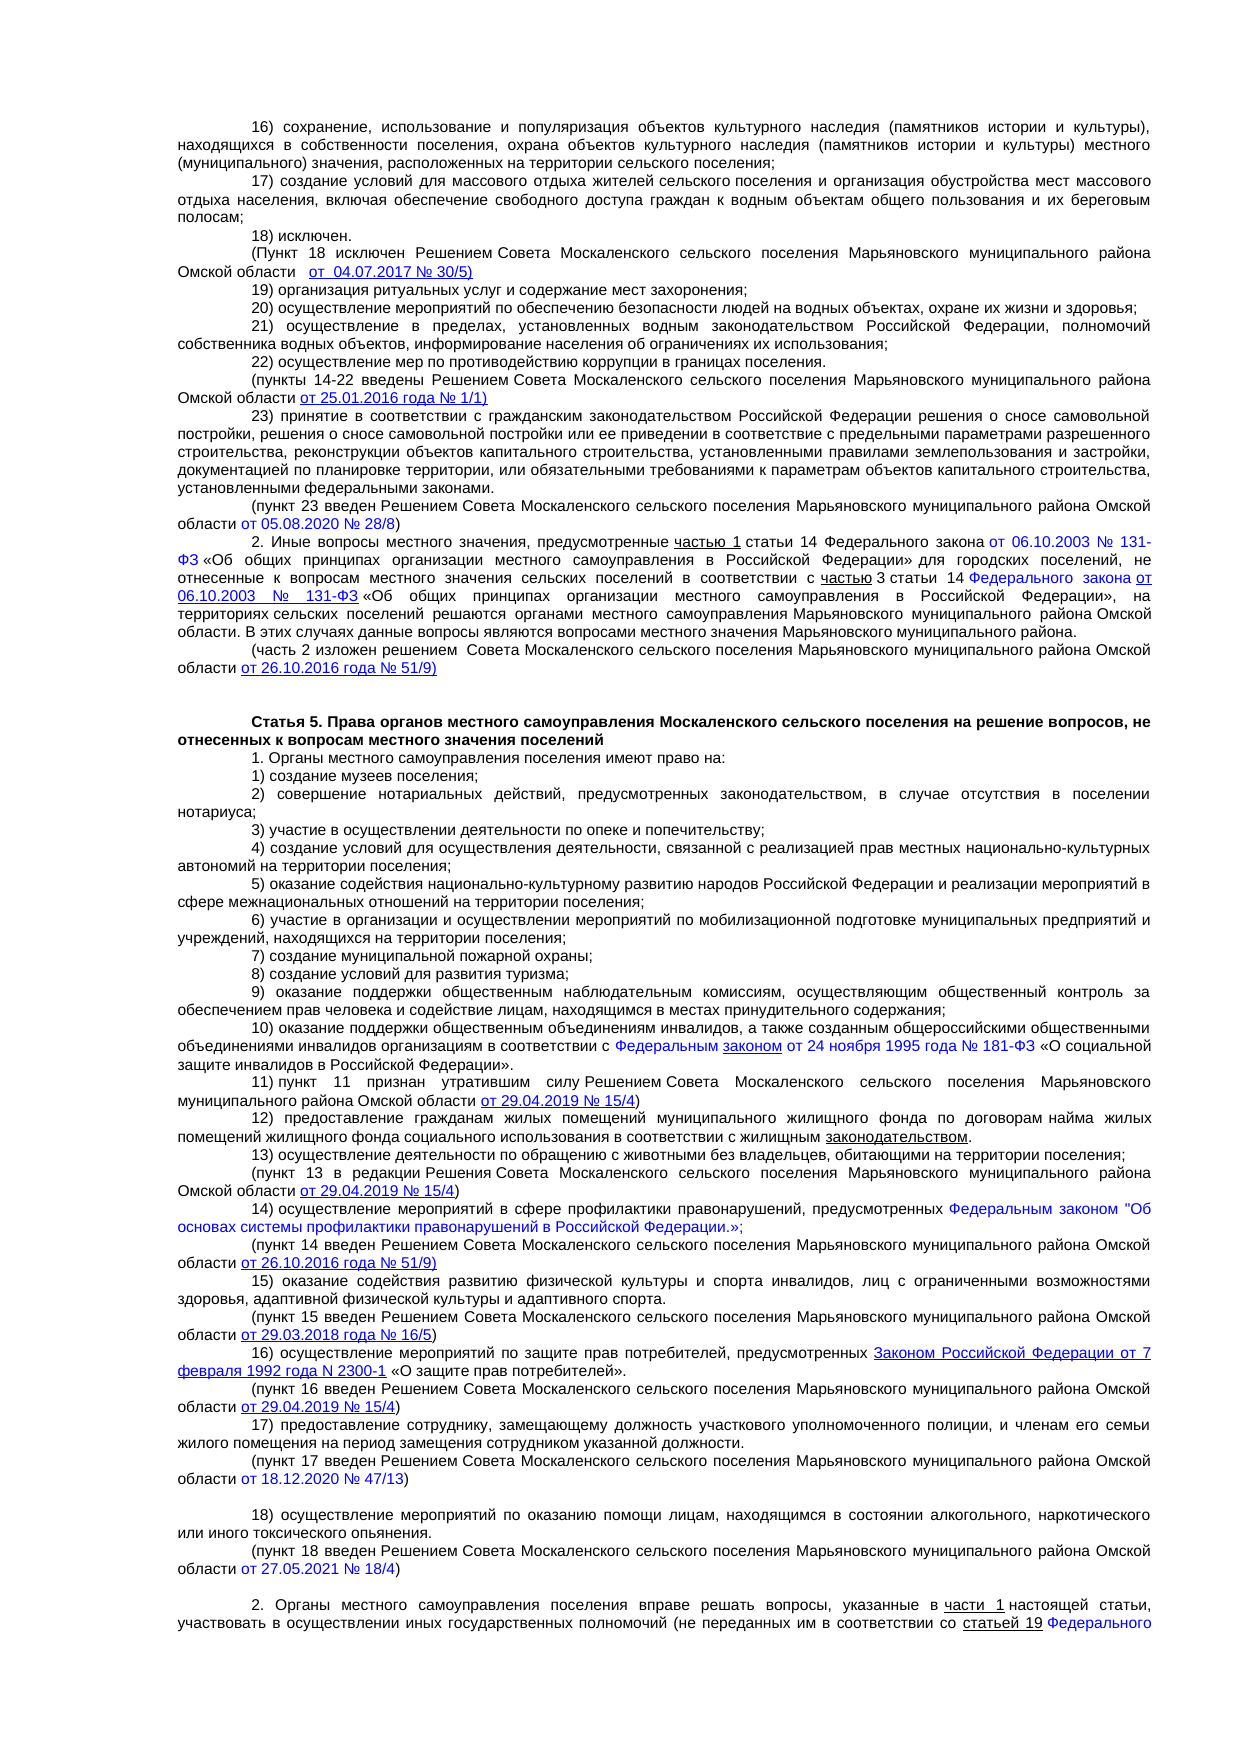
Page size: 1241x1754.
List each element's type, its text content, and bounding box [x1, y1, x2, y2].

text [177, 1596, 1152, 1632]
text (часть 2 изложен решением Совета Москаленского сельского поселения Марьяновского муниципального района Омской области от 26.10.2016 года № 51/9) [177, 641, 1152, 677]
text 1. Органы местного самоуправления поселения имеют право на: [177, 749, 1152, 767]
text 10) оказание поддержки общественным объединениям инвалидов, а также созданным общероссийскими общественными объединениями инвалидов организациям в соответствии с Федеральным законом от 24 ноября 1995 года № 181-ФЗ «О социальной защите инвалидов в Российской Федерации». [177, 1019, 1152, 1073]
text (пункт 18 введен Решением Совета Москаленского сельского поселения Марьяновского муниципального района Омской области от 27.05.2021 № 18/4) [177, 1542, 1152, 1578]
text Статья 5. Права органов местного самоуправления Москаленского сельского поселения на решение вопросов, не отнесенных к вопросам местного значения поселений [177, 713, 1152, 749]
text 15) оказание содействия развитию физической культуры и спорта инвалидов, лиц с ограниченными возможностями здоровья, адаптивной физической культуры и адаптивного спорта. [177, 1271, 1152, 1307]
text (пункт 17 введен Решением Совета Москаленского сельского поселения Марьяновского муниципального района Омской области от 18.12.2020 № 47/13) [177, 1452, 1152, 1488]
text 3) участие в осуществлении деятельности по опеке и попечительству; [177, 821, 1152, 839]
text 2. Иные вопросы местного значения, предусмотренные частью 1 статьи 14 Федерального закона от 06.10.2003 № 131-ФЗ «Об общих принципах организации местного самоуправления в Российской Федерации» для городских поселений, не отнесенные к вопросам местного значения сельских поселений в соответствии с частью 3 статьи 14 Федерального закона от 06.10.2003 № 131-ФЗ «Об общих принципах организации местного самоуправления в Российской Федерации», на территориях сельских поселений решаются органами местного самоуправления Марьяновского муниципального района Омской области. В этих случаях данные вопросы являются вопросами местного значения Марьяновского муниципального района. [177, 533, 1152, 641]
text 18) осуществление мероприятий по оказанию помощи лицам, находящимся в состоянии алкогольного, наркотического или иного токсического опьянения. [177, 1506, 1152, 1542]
text (пункты 14-22 введены Решением Совета Москаленского сельского поселения Марьяновского муниципального района Омской области от 25.01.2016 года № 1/1) [177, 370, 1152, 406]
text 5) оказание содействия национально-культурному развитию народов Российской Федерации и реализации мероприятий в сфере межнациональных отношений на территории поселения; [177, 875, 1152, 911]
text 17) предоставление сотруднику, замещающему должность участкового уполномоченного полиции, и членам его семьи жилого помещения на период замещения сотрудником указанной должности. [177, 1416, 1152, 1452]
text (пункт 16 введен Решением Совета Москаленского сельского поселения Марьяновского муниципального района Омской области от 29.04.2019 № 15/4) [177, 1379, 1152, 1416]
text 1) создание музеев поселения; [177, 767, 1152, 785]
text 19) организация ритуальных услуг и содержание мест захоронения; [177, 280, 1152, 298]
text (пункт 14 введен Решением Совета Москаленского сельского поселения Марьяновского муниципального района Омской области от 26.10.2016 года № 51/9) [177, 1235, 1152, 1271]
text 23) принятие в соответствии с гражданским законодательством Российской Федерации решения о сносе самовольной постройки, решения о сносе самовольной постройки или ее приведении в соответствие с предельными параметрами разрешенного строительства, реконструкции объектов капитального строительства, установленными правилами землепользования и застройки, документацией по планировке территории, или обязательными требованиями к параметрам объектов капитального строительства, установленными федеральными законами. [177, 406, 1152, 497]
text (пункт 23 введен Решением Совета Москаленского сельского поселения Марьяновского муниципального района Омской области от 05.08.2020 № 28/8) [177, 497, 1152, 533]
text 22) осуществление мер по противодействию коррупции в границах поселения. [177, 352, 1152, 370]
text 16) осуществление мероприятий по защите прав потребителей, предусмотренных Законом Российской Федерации от 7 февраля 1992 года N 2300-1 «О защите прав потребителей». [177, 1343, 1152, 1379]
text 2) совершение нотариальных действий, предусмотренных законодательством, в случае отсутствия в поселении нотариуса; [177, 785, 1152, 821]
text 16) сохранение, использование и популяризация объектов культурного наследия (памятников истории и культуры), находящихся в собственности поселения, охрана объектов культурного наследия (памятников истории и культуры) местного (муниципального) значения, расположенных на территории сельского поселения; [177, 118, 1152, 172]
text 4) создание условий для осуществления деятельности, связанной с реализацией прав местных национально-культурных автономий на территории поселения; [177, 839, 1152, 875]
text 14) осуществление мероприятий в сфере профилактики правонарушений, предусмотренных Федеральным законом "Об основах системы профилактики правонарушений в Российской Федерации.»; [177, 1199, 1152, 1235]
text 9) оказание поддержки общественным наблюдательным комиссиям, осуществляющим общественный контроль за обеспечением прав человека и содействие лицам, находящимся в местах принудительного содержания; [177, 983, 1152, 1019]
text (Пункт 18 исключен Решением Совета Москаленского сельского поселения Марьяновского муниципального района Омской области от 04.07.2017 № 30/5) [177, 244, 1152, 280]
text 20) осуществление мероприятий по обеспечению безопасности людей на водных объектах, охране их жизни и здоровья; [177, 298, 1152, 316]
text 13) осуществление деятельности по обращению с животными без владельцев, обитающими на территории поселения; [177, 1145, 1152, 1163]
text 12) предоставление гражданам жилых помещений муниципального жилищного фонда по договорам найма жилых помещений жилищного фонда социального использования в соответствии с жилищным законодательством. [177, 1109, 1152, 1145]
text 17) создание условий для массового отдыха жителей сельского поселения и организация обустройства мест массового отдыха населения, включая обеспечение свободного доступа граждан к водным объектам общего пользования и их береговым полосам; [177, 172, 1152, 226]
text 21) осуществление в пределах, установленных водным законодательством Российской Федерации, полномочий собственника водных объектов, информирование населения об ограничениях их использования; [177, 316, 1152, 352]
text (пункт 15 введен Решением Совета Москаленского сельского поселения Марьяновского муниципального района Омской области от 29.03.2018 года № 16/5) [177, 1307, 1152, 1343]
text 7) создание муниципальной пожарной охраны; [177, 947, 1152, 965]
text 6) участие в организации и осуществлении мероприятий по мобилизационной подготовке муниципальных предприятий и учреждений, находящихся на территории поселения; [177, 911, 1152, 947]
text 11) пункт 11 признан утратившим силу Решением Совета Москаленского сельского поселения Марьяновского муниципального района Омской области от 29.04.2019 № 15/4) [177, 1073, 1152, 1109]
text 18) исключен. [177, 226, 1152, 244]
text 8) создание условий для развития туризма; [177, 965, 1152, 983]
text (пункт 13 в редакции Решения Совета Москаленского сельского поселения Марьяновского муниципального района Омской области от 29.04.2019 № 15/4) [177, 1163, 1152, 1199]
